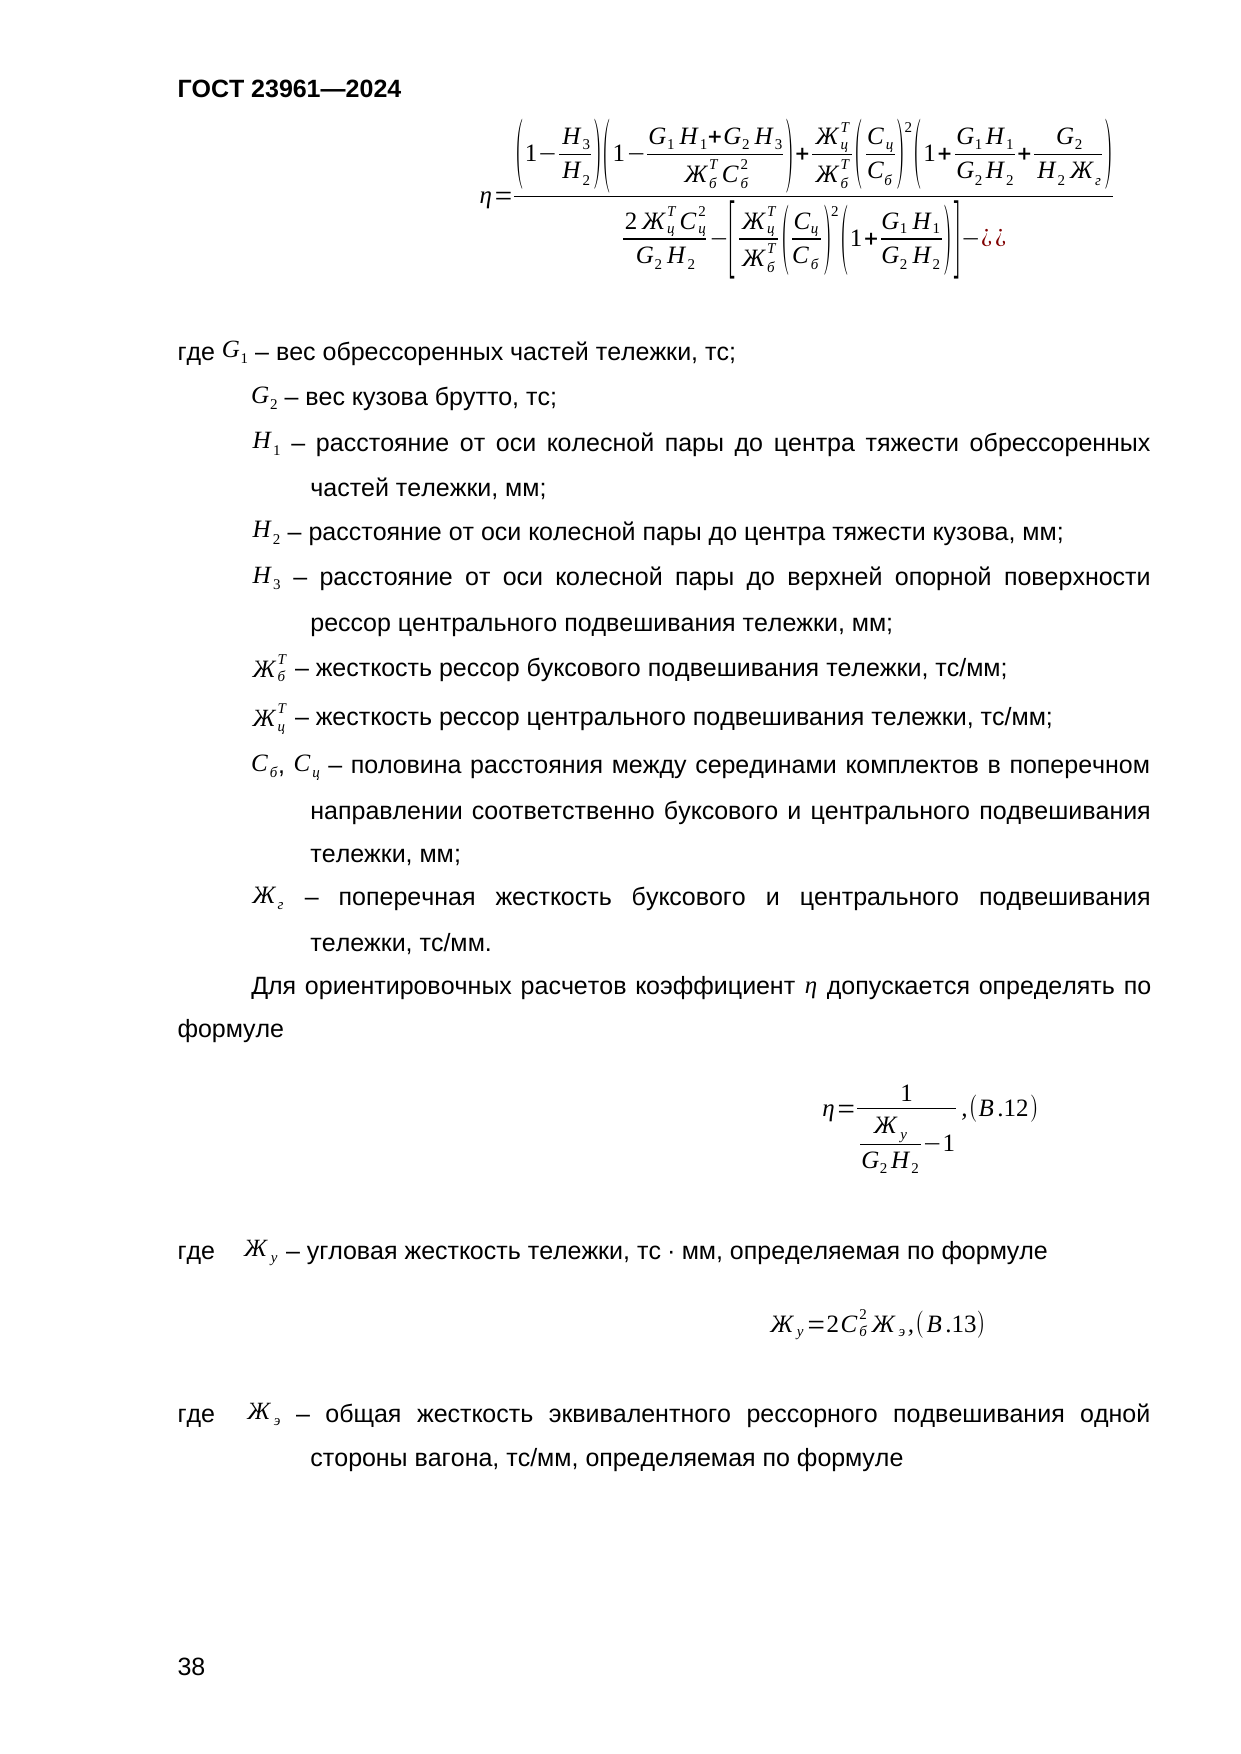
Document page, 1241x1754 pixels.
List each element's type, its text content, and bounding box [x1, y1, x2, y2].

text – расстояние от оси колесной пары до верхней опорной поверхности рессор центрального подвешивания тележки, мм; [251, 562, 1152, 636]
text где – угловая жесткость тележки, тс ∙ мм, определяемая по формуле [177, 1235, 1152, 1266]
text – поперечная жесткость буксового и центрального подвешивания тележки, тс/мм. [251, 882, 1152, 956]
text Для ориентировочных расчетов коэффициент допускается определять по формуле [177, 971, 1152, 1043]
text – жесткость рессор центрального подвешивания тележки, тс/мм; [177, 700, 1152, 735]
text – вес кузова брутто, тс; [177, 381, 1152, 413]
text где – вес обрессоренных частей тележки, тс; [177, 336, 1152, 367]
text , – половина расстояния между серединами комплектов в поперечном направлении соответственно буксового и центрального подвешивания тележки, мм; [251, 749, 1152, 867]
text – расстояние от оси колесной пары до центра тяжести обрессоренных частей тележки, мм; [251, 427, 1152, 502]
text где – общая жесткость эквивалентного рессорного подвешивания одной стороны вагона, тс/мм, определяемая по формуле [177, 1397, 1152, 1472]
text – жесткость рессор буксового подвешивания тележки, тс/мм; [177, 651, 1152, 686]
text – расстояние от оси колесной пары до центра тяжести кузова, мм; [177, 516, 1152, 547]
